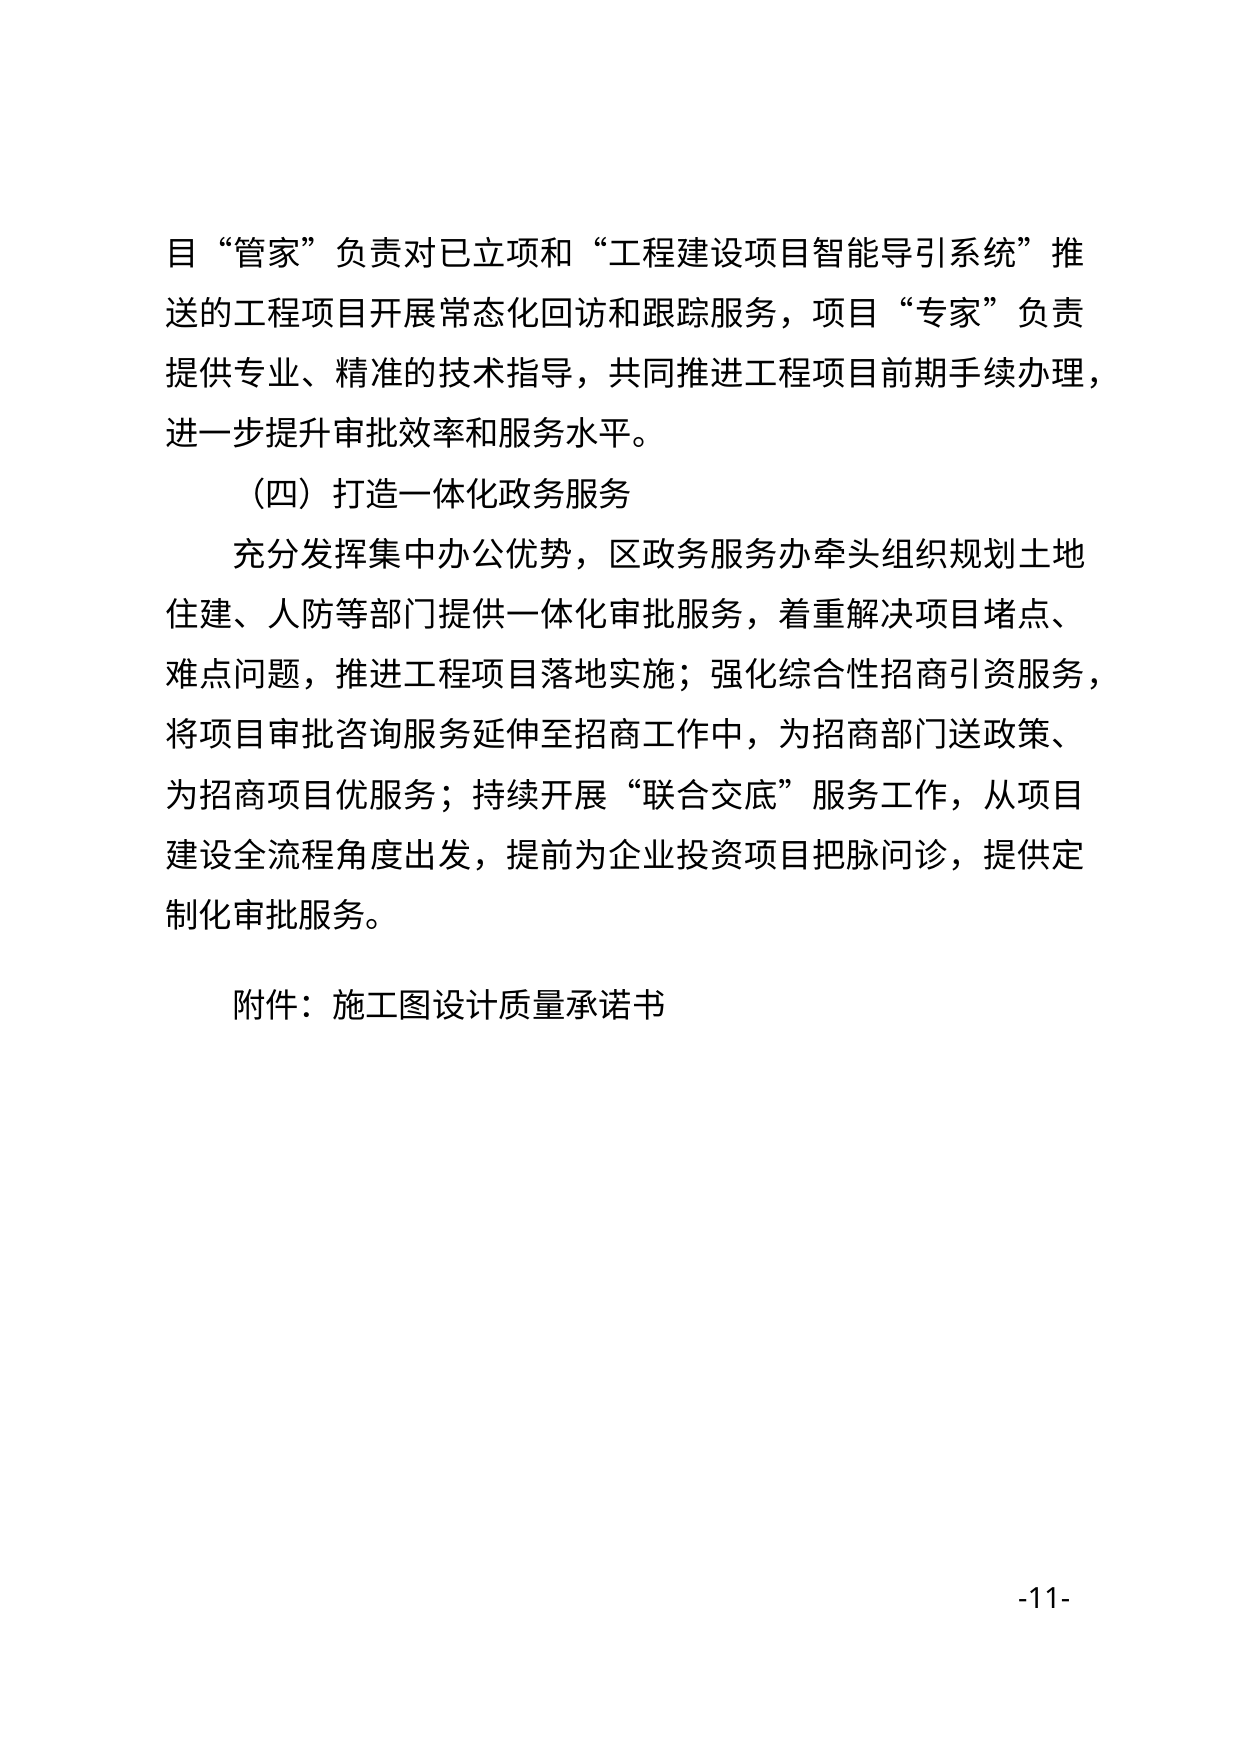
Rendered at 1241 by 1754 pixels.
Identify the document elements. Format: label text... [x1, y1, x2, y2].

text 附件：施工图设计质量承诺书 [165, 973, 1087, 1033]
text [165, 221, 1087, 461]
text （四）打造一体化政务服务 [165, 461, 1087, 522]
text 充分发挥集中办公优势，区政务服务办牵头组织规划土地、住建、人防等部门提供一体化审批服务，着重解决项目堵点、难点问题，推进工程项目落地实施；强化综合性招商引资服务，将项目审批咨询服务延伸至招商工作中，为招商部门送政策、为招商项目优服务；持续开展“联合交底”服务工作，从项目建设全流程角度出发，提前为企业投资项目把脉问诊，提供定制化审批服务。 [165, 522, 1087, 943]
